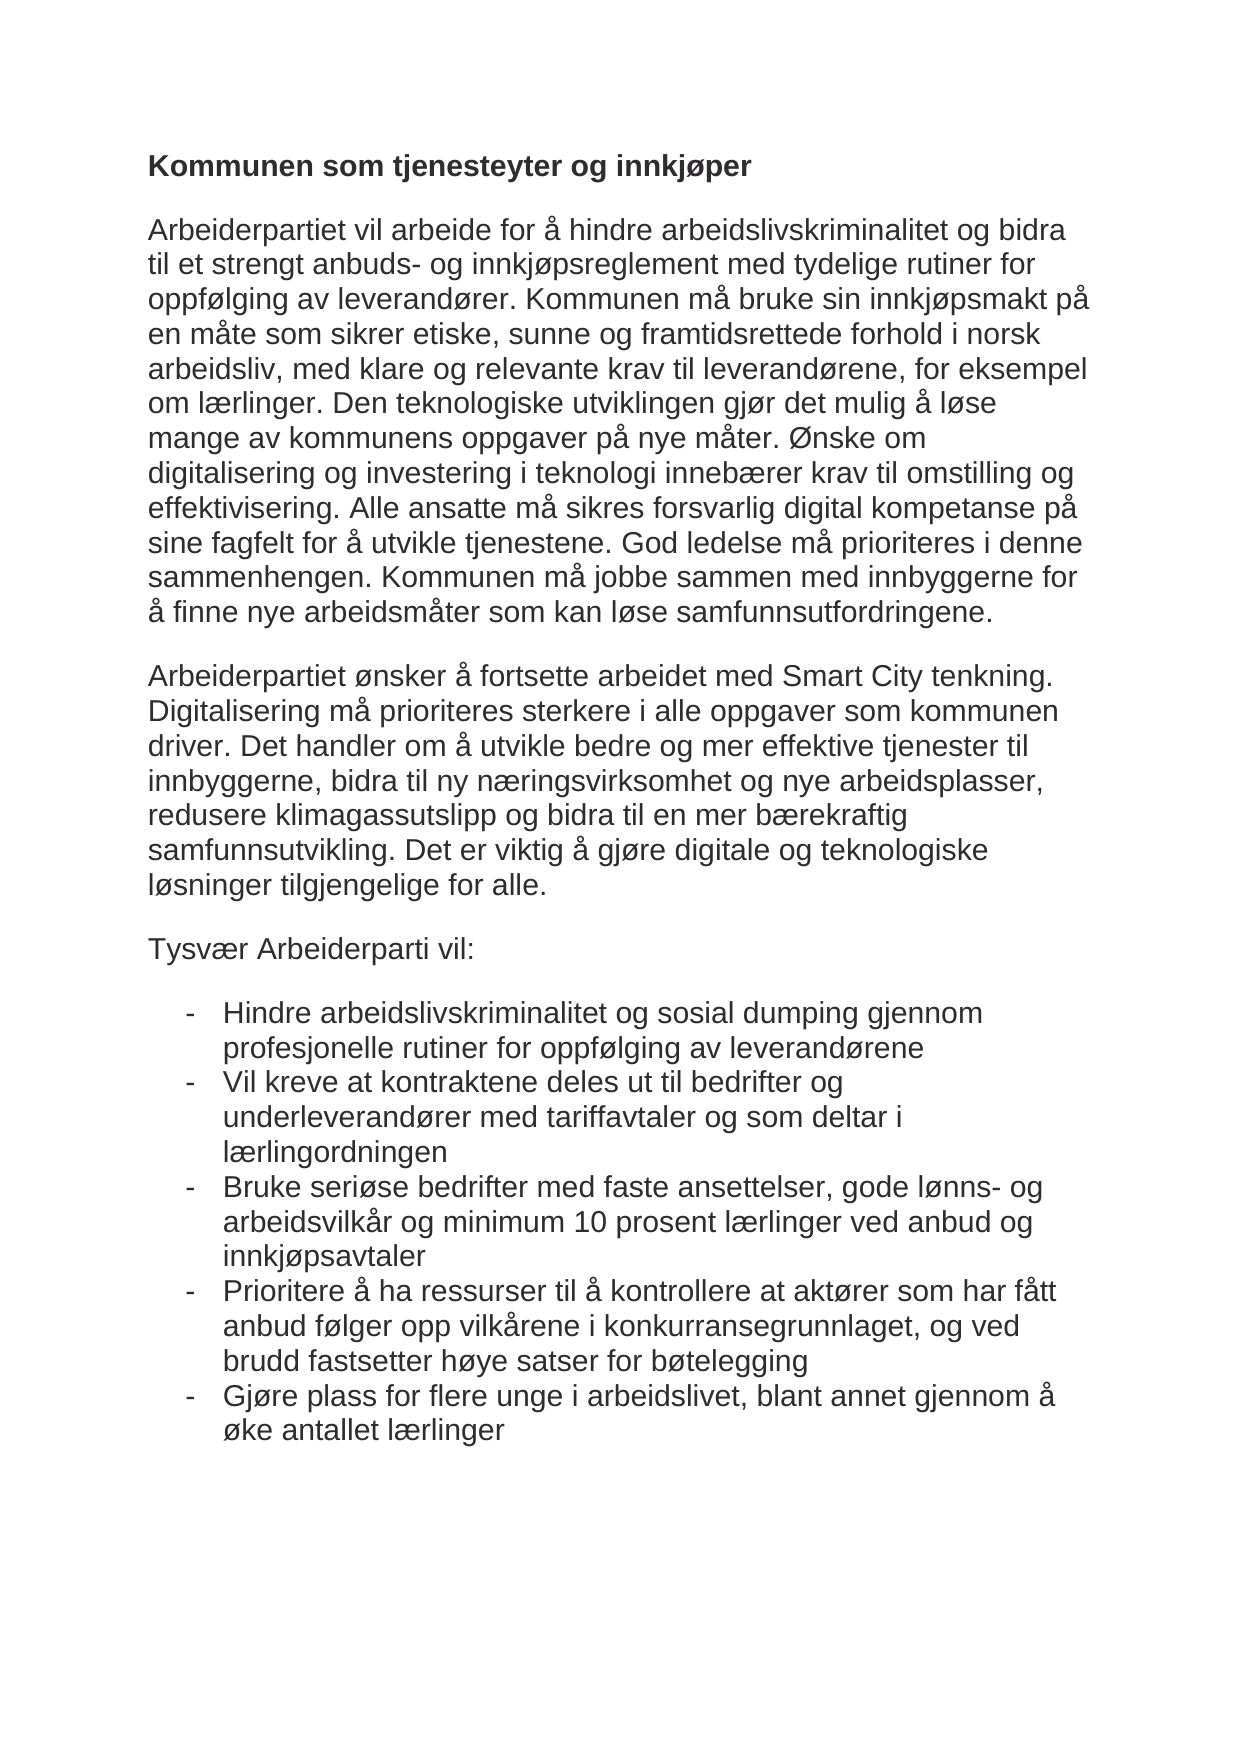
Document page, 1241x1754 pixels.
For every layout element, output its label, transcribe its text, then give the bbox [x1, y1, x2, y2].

list Bruke seriøse bedrifter med faste ansettelser, gode lønns- og arbeidsvilkår og minimum 10 prosent lærlinger ved anbud og innkjøpsavtaler [185, 1169, 1093, 1273]
text Tysvær Arbeiderparti vil: [148, 931, 1093, 966]
list Prioritere å ha ressurser til å kontrollere at aktører som har fått anbud følger opp vilkårene i konkurransegrunnlaget, og ved brudd fastsetter høye satser for bøtelegging [185, 1273, 1093, 1378]
text Kommunen som tjenesteyter og innkjøper [148, 148, 1093, 182]
list Gjøre plass for flere unge i arbeidslivet, blant annet gjennom å øke antallet lærlinger [185, 1378, 1093, 1447]
text Arbeiderpartiet ønsker å fortsette arbeidet med Smart City tenkning. Digitalisering må prioriteres sterkere i alle oppgaver som kommunen driver. Det handler om å utvikle bedre og mer effektive tjenester til innbyggerne, bidra til ny næringsvirksomhet og nye arbeidsplasser, redusere klimagassutslipp og bidra til en mer bærekraftig samfunnsutvikling. Det er viktig å gjøre digitale og teknologiske løsninger tilgjengelige for alle. [148, 658, 1093, 902]
list Vil kreve at kontraktene deles ut til bedrifter og underleverandører med tariffavtaler og som deltar i lærlingordningen [185, 1064, 1093, 1169]
text Arbeiderpartiet vil arbeide for å hindre arbeidslivskriminalitet og bidra til et strengt anbuds- og innkjøpsreglement med tydelige rutiner for oppfølging av leverandører. Kommunen må bruke sin innkjøpsmakt på en måte som sikrer etiske, sunne og framtidsrettede forhold i norsk arbeidsliv, med klare og relevante krav til leverandørene, for eksempel om lærlinger. Den teknologiske utviklingen gjør det mulig å løse mange av kommunens oppgaver på nye måter. Ønske om digitalisering og investering i teknologi innebærer krav til omstilling og effektivisering. Alle ansatte må sikres forsvarlig digital kompetanse på sine fagfelt for å utvikle tjenestene. God ledelse må prioriteres i denne sammenhengen. Kommunen må jobbe sammen med innbyggerne for å finne nye arbeidsmåter som kan løse samfunnsutfordringene. [148, 212, 1093, 629]
list Hindre arbeidslivskriminalitet og sosial dumping gjennom profesjonelle rutiner for oppfølging av leverandørene [185, 995, 1093, 1064]
